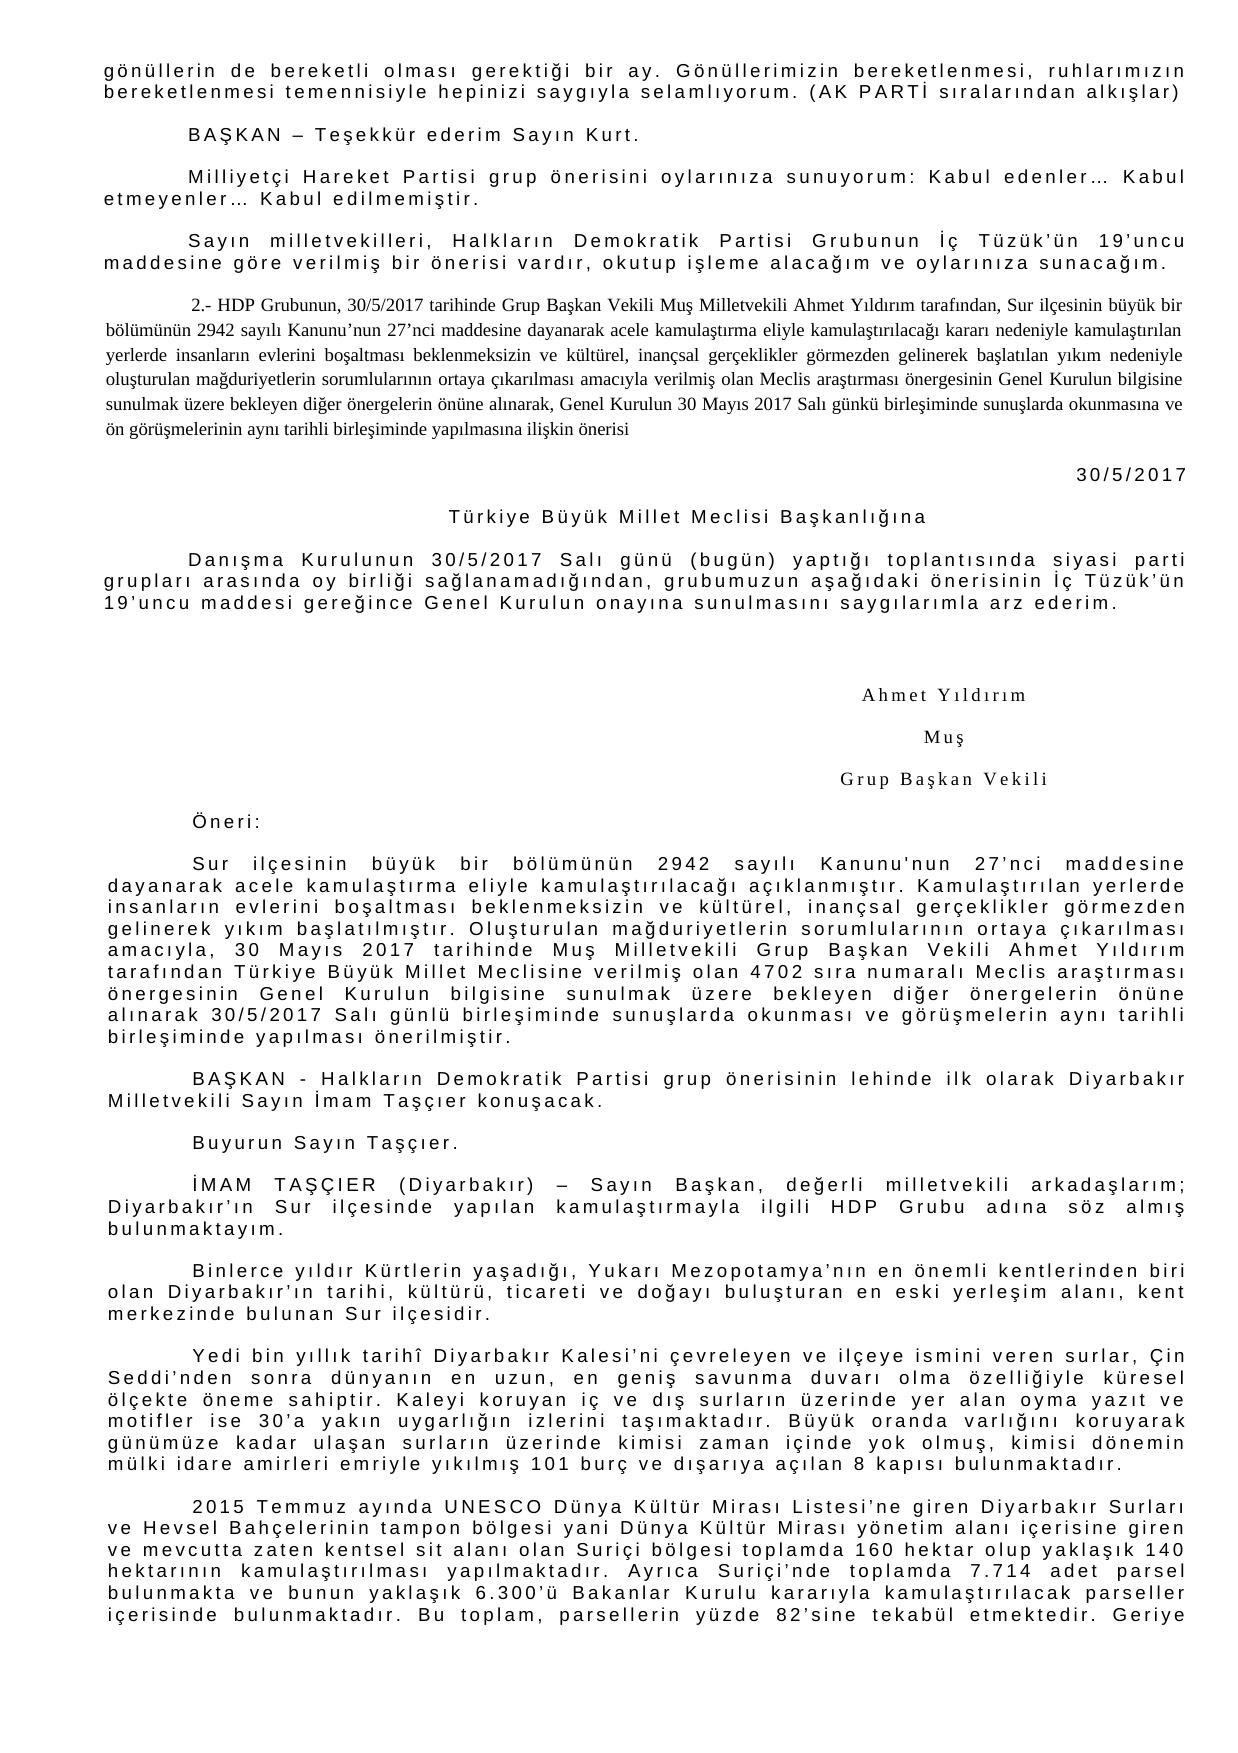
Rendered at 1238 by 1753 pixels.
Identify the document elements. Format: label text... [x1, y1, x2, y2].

text BAŞKAN - Halkların Demokratik Partisi grup önerisinin lehinde ilk olarak Diyarbakır Milletvekili Sayın İmam Taşçıer konuşacak. [108, 1068, 1186, 1111]
text İMAM TAŞÇIER (Diyarbakır) – Sayın Başkan, değerli milletvekili arkadaşlarım; Diyarbakır’ın Sur ilçesinde yapılan kamulaştırmayla ilgili HDP Grubu adına söz almış bulunmaktayım. [108, 1174, 1186, 1239]
text Ahmet Yıldırım [108, 683, 1186, 705]
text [103, 60, 1186, 103]
text Muş [108, 726, 1186, 747]
text Buyurun Sayın Taşçıer. [108, 1132, 1186, 1153]
text Sur ilçesinin büyük bir bölümünün 2942 sayılı Kanunu'nun 27’nci maddesine dayanarak acele kamulaştırma eliyle kamulaştırılacağı açıklanmıştır. Kamulaştırılan yerlerde insanların evlerini boşaltması beklenmeksizin ve kültürel, inançsal gerçeklikler görmezden gelinerek yıkım başlatılmıştır. Oluşturulan mağduriyetlerin sorumlularının ortaya çıkarılması amacıyla, 30 Mayıs 2017 tarihinde Muş Milletvekili Grup Başkan Vekili Ahmet Yıldırım tarafından Türkiye Büyük Millet Meclisine verilmiş olan 4702 sıra numaralı Meclis araştırması önergesinin Genel Kurulun bilgisine sunulmak üzere bekleyen diğer önergelerin önüne alınarak 30/5/2017 Salı günlü birleşiminde sunuşlarda okunması ve görüşmelerin aynı tarihli birleşiminde yapılması önerilmiştir. [108, 853, 1186, 1047]
text Danışma Kurulunun 30/5/2017 Salı günü (bugün) yaptığı toplantısında siyasi parti grupları arasında oy birliği sağlanamadığından, grubumuzun aşağıdaki önerisinin İç Tüzük’ün 19’uncu maddesi gereğince Genel Kurulun onayına sunulmasını saygılarımla arz ederim. [103, 548, 1186, 613]
text BAŞKAN – Teşekkür ederim Sayın Kurt. [103, 124, 1186, 145]
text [108, 1496, 1186, 1625]
text Öneri: [108, 811, 1186, 832]
text Türkiye Büyük Millet Meclisi Başkanlığına [103, 506, 1186, 527]
text Yedi bin yıllık tarihî Diyarbakır Kalesi’ni çevreleyen ve ilçeye ismini veren surlar, Çin Seddi’nden sonra dünyanın en uzun, en geniş savunma duvarı olma özelliğiyle küresel ölçekte öneme sahiptir. Kaleyi koruyan iç ve dış surların üzerinde yer alan oyma yazıt ve motifler ise 30’a yakın uygarlığın izlerini taşımaktadır. Büyük oranda varlığını koruyarak günümüze kadar ulaşan surların üzerinde kimisi zaman içinde yok olmuş, kimisi dönemin mülki idare amirleri emriyle yıkılmış 101 burç ve dışarıya açılan 8 kapısı bulunmaktadır. [108, 1345, 1186, 1475]
text 2.- HDP Grubunun, 30/5/2017 tarihinde Grup Başkan Vekili Muş Milletvekili Ahmet Yıldırım tarafından, Sur ilçesinin büyük bir bölümünün 2942 sayılı Kanunu’nun 27’nci maddesine dayanarak acele kamulaştırma eliyle kamulaştırılacağı kararı nedeniyle kamulaştırılan yerlerde insanların evlerini boşaltması beklenmeksizin ve kültürel, inançsal gerçeklikler görmezden gelinerek başlatılan yıkım nedeniyle oluşturulan mağduriyetlerin sorumlularının ortaya çıkarılması amacıyla verilmiş olan Meclis araştırması önergesinin Genel Kurulun bilgisine sunulmak üzere bekleyen diğer önergelerin önüne alınarak, Genel Kurulun 30 Mayıs 2017 Salı günkü birleşiminde sunuşlarda okunmasına ve ön görüşmelerinin aynı tarihli birleşiminde yapılmasına ilişkin önerisi [106, 294, 1184, 439]
text Grup Başkan Vekili [108, 768, 1186, 790]
text Milliyetçi Hareket Partisi grup önerisini oylarınıza sunuyorum: Kabul edenler… Kabul etmeyenler… Kabul edilmemiştir. [103, 166, 1186, 209]
text 30/5/2017 [103, 463, 1186, 485]
text Sayın milletvekilleri, Halkların Demokratik Partisi Grubunun İç Tüzük’ün 19’uncu maddesine göre verilmiş bir önerisi vardır, okutup işleme alacağım ve oylarınıza sunacağım. [103, 230, 1186, 273]
text Binlerce yıldır Kürtlerin yaşadığı, Yukarı Mezopotamya’nın en önemli kentlerinden biri olan Diyarbakır’ın tarihi, kültürü, ticareti ve doğayı buluşturan en eski yerleşim alanı, kent merkezinde bulunan Sur ilçesidir. [108, 1260, 1186, 1324]
